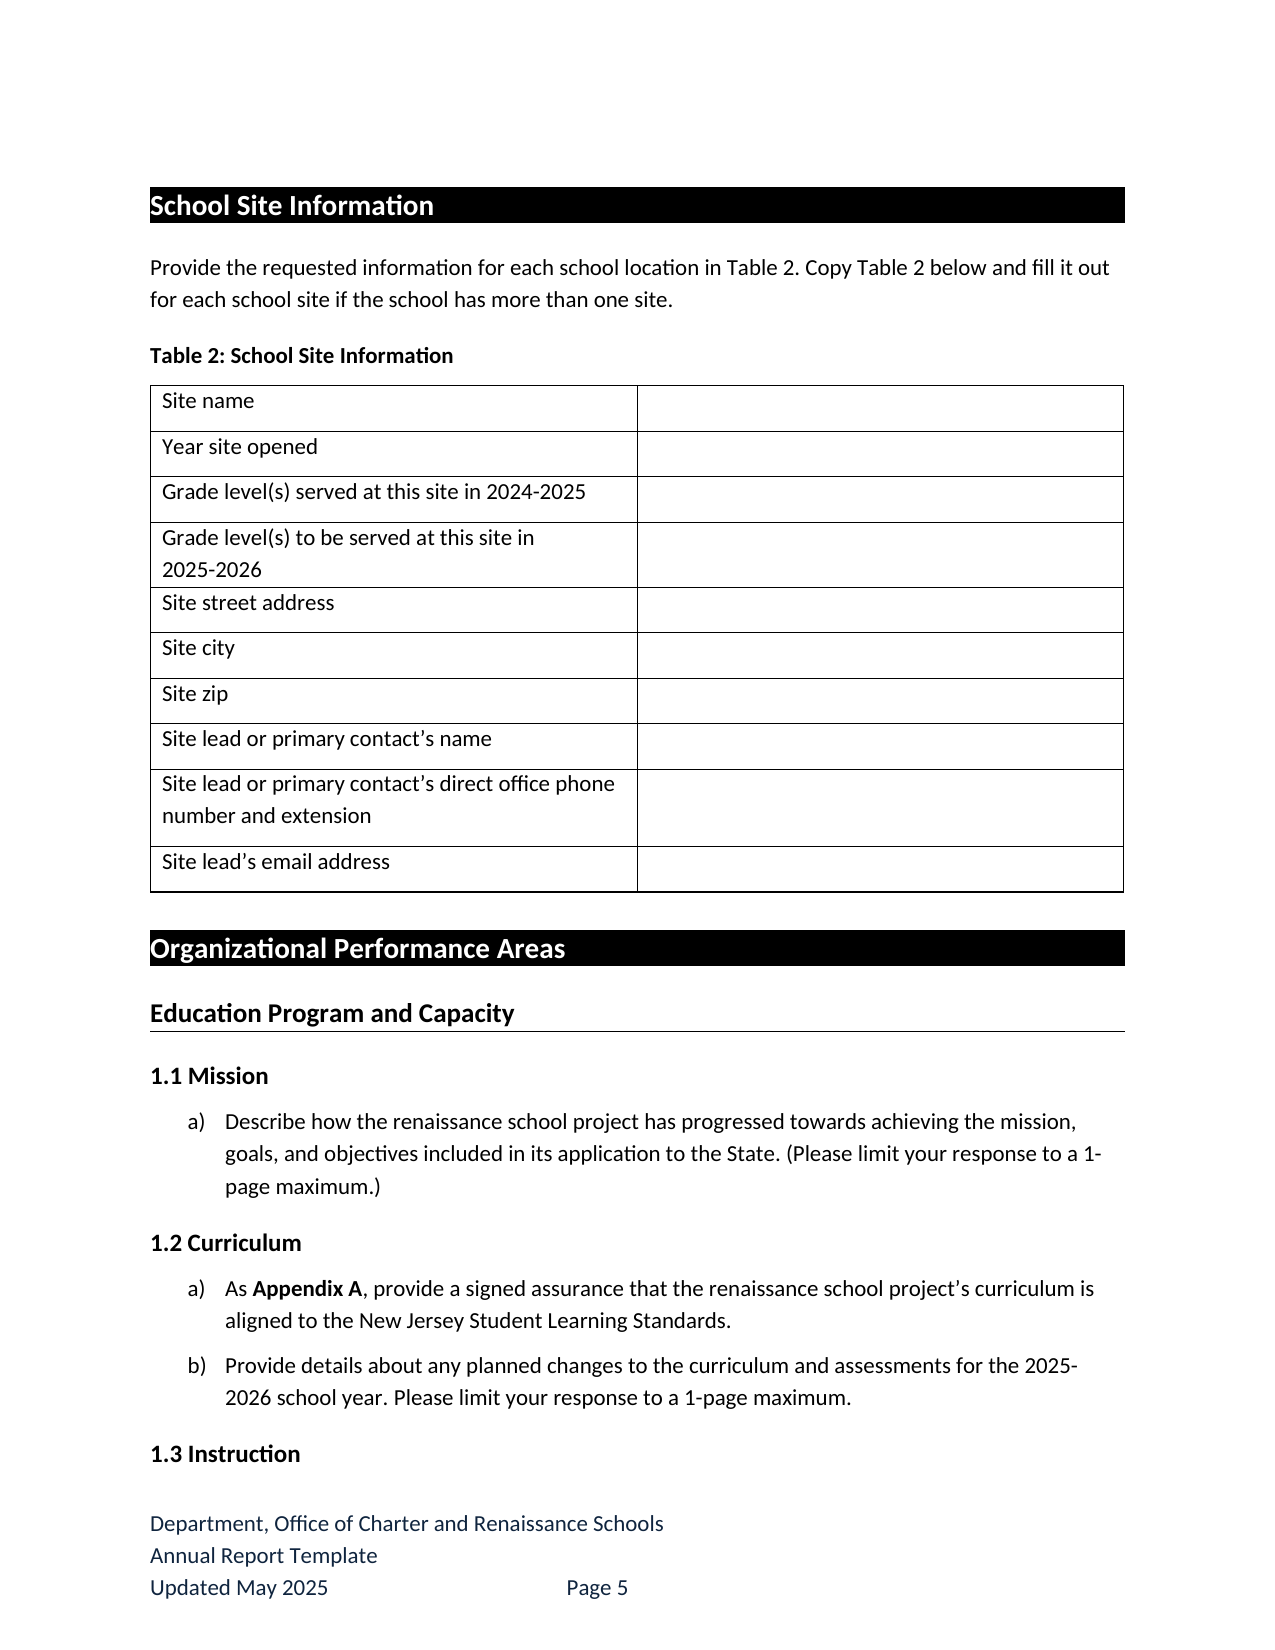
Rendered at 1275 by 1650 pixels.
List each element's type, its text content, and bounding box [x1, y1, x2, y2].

table_cell [638, 523, 1123, 587]
text Table 2: School Site Information [150, 341, 1125, 369]
table_cell Grade level(s) to be served at this site in 2025-2026 [151, 523, 637, 587]
text Provide the requested information for each school location in Table 2. Copy Table 2 below and fill it out for each school site if the school has more than one site. [150, 253, 1125, 314]
subtitle Organizational Performance Areas [150, 930, 1125, 966]
table_cell [638, 477, 1123, 522]
table_header Site name [151, 386, 637, 431]
list Provide details about any planned changes to the curriculum and assessments for the 2025-2026 school year. Please limit your response to a 1-page maximum. [187, 1351, 1125, 1411]
subtitle Curriculum [150, 1227, 1125, 1257]
list Describe how the renaissance school project has progressed towards achieving the mission, goals, and objectives included in its application to the State. (Please limit your response to a 1-page maximum.) [187, 1107, 1125, 1200]
table_cell [638, 432, 1123, 476]
table_header [638, 386, 1123, 431]
table_cell Site city [151, 633, 637, 678]
table_cell Site lead or primary contact’s direct office phone number and extension [151, 770, 637, 846]
table_cell Year site opened [151, 432, 637, 476]
table_cell Grade level(s) served at this site in 2024-2025 [151, 477, 637, 522]
table_cell [638, 847, 1123, 891]
subtitle Education Program and Capacity [150, 996, 1125, 1031]
table_cell [638, 588, 1123, 632]
table_cell Site zip [151, 679, 637, 723]
table_cell [638, 724, 1123, 768]
table_cell Site lead or primary contact’s name [151, 724, 637, 768]
table_cell Site lead’s email address [151, 847, 637, 891]
table_cell [638, 679, 1123, 723]
table_cell Site street address [151, 588, 637, 632]
subtitle School Site Information [150, 187, 1125, 223]
table_cell [638, 633, 1123, 678]
subtitle 1.1 Mission [150, 1060, 1125, 1090]
list As Appendix A, provide a signed assurance that the renaissance school project’s curriculum is aligned to the New Jersey Student Learning Standards. [187, 1274, 1125, 1334]
subtitle 1.3 Instruction [150, 1438, 1125, 1469]
table_cell [638, 770, 1123, 846]
